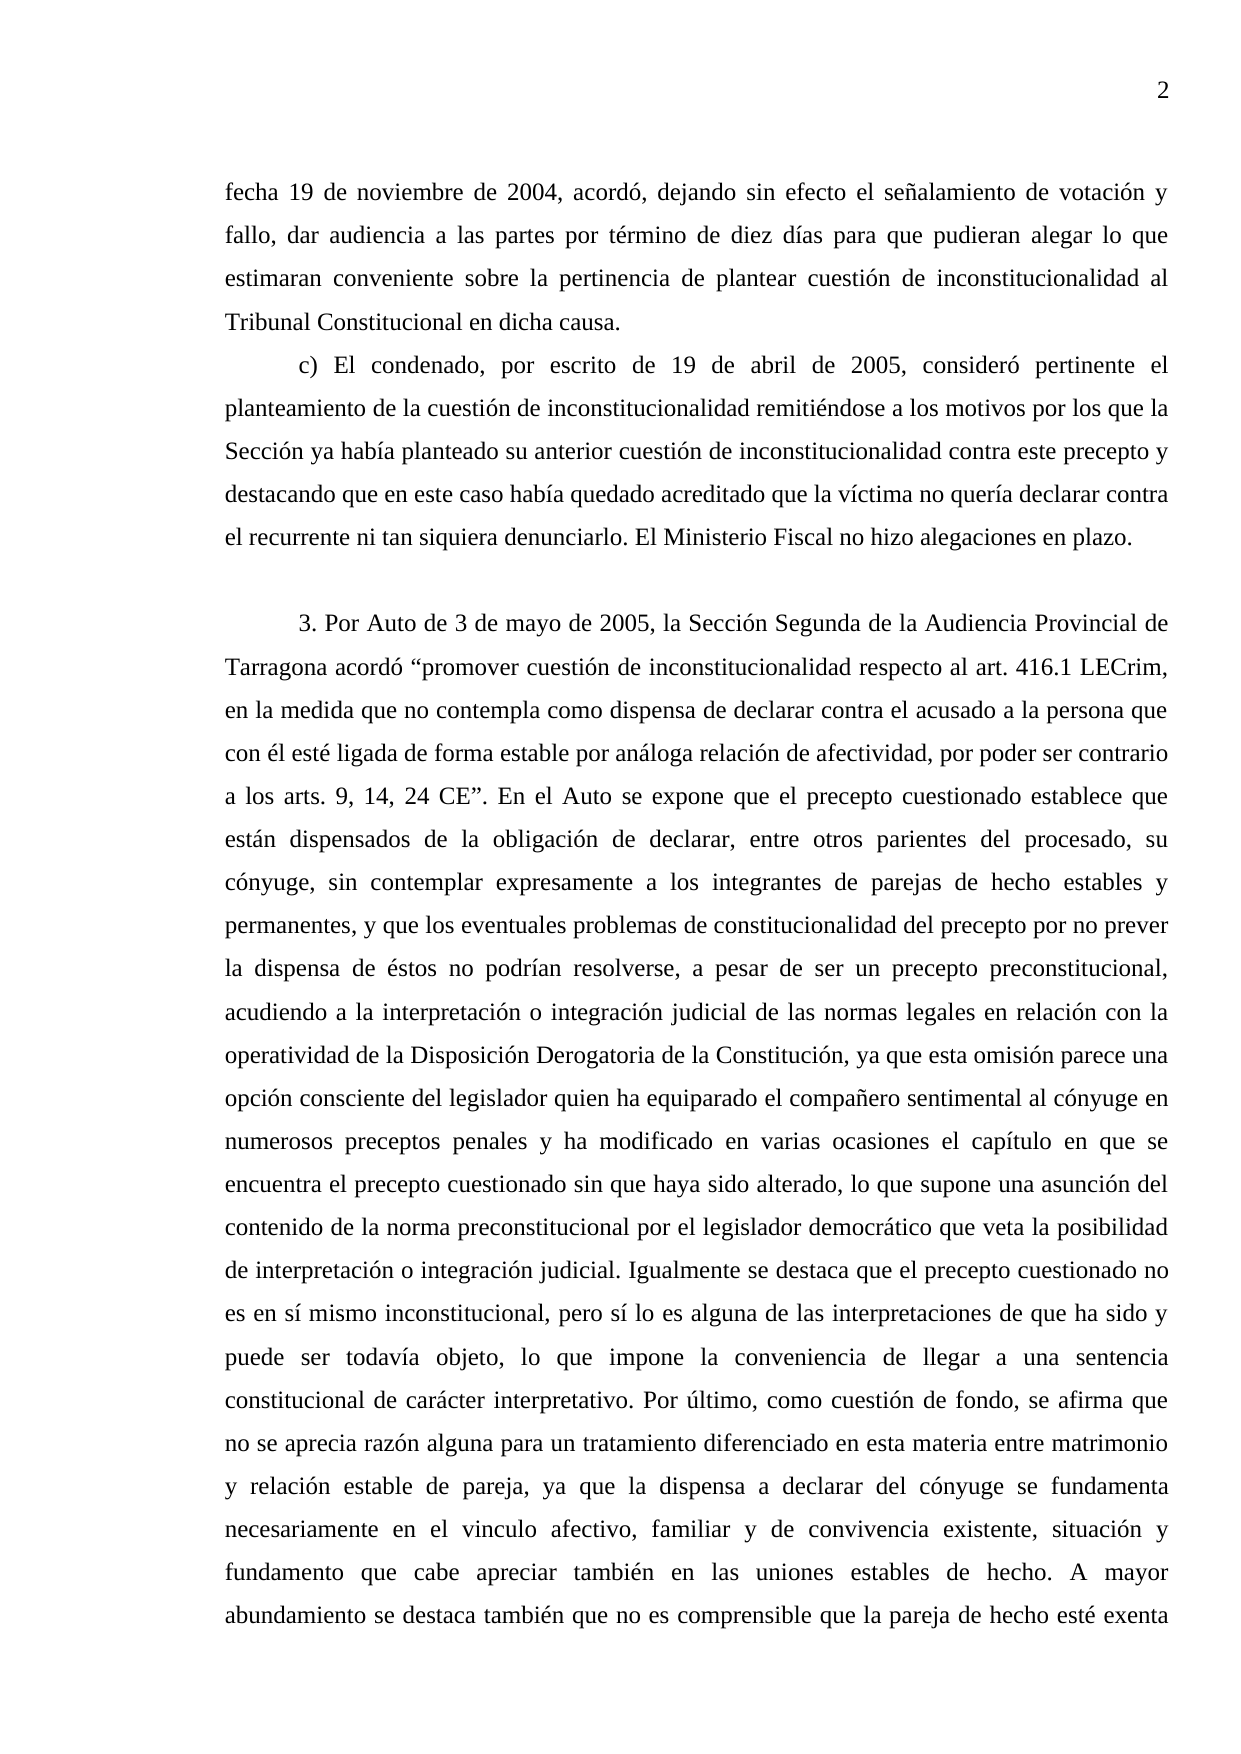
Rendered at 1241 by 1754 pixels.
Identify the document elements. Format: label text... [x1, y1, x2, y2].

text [224, 177, 1169, 335]
text c) El condenado, por escrito de 19 de abril de 2005, consideró pertinente el planteamiento de la cuestión de inconstitucionalidad remitiéndose a los motivos por los que la Sección ya había planteado su anterior cuestión de inconstitucionalidad contra este precepto y destacando que en este caso había quedado acreditado que la víctima no quería declarar contra el recurrente ni tan siquiera denunciarlo. El Ministerio Fiscal no hizo alegaciones en plazo. [224, 350, 1169, 551]
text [224, 608, 1169, 1629]
